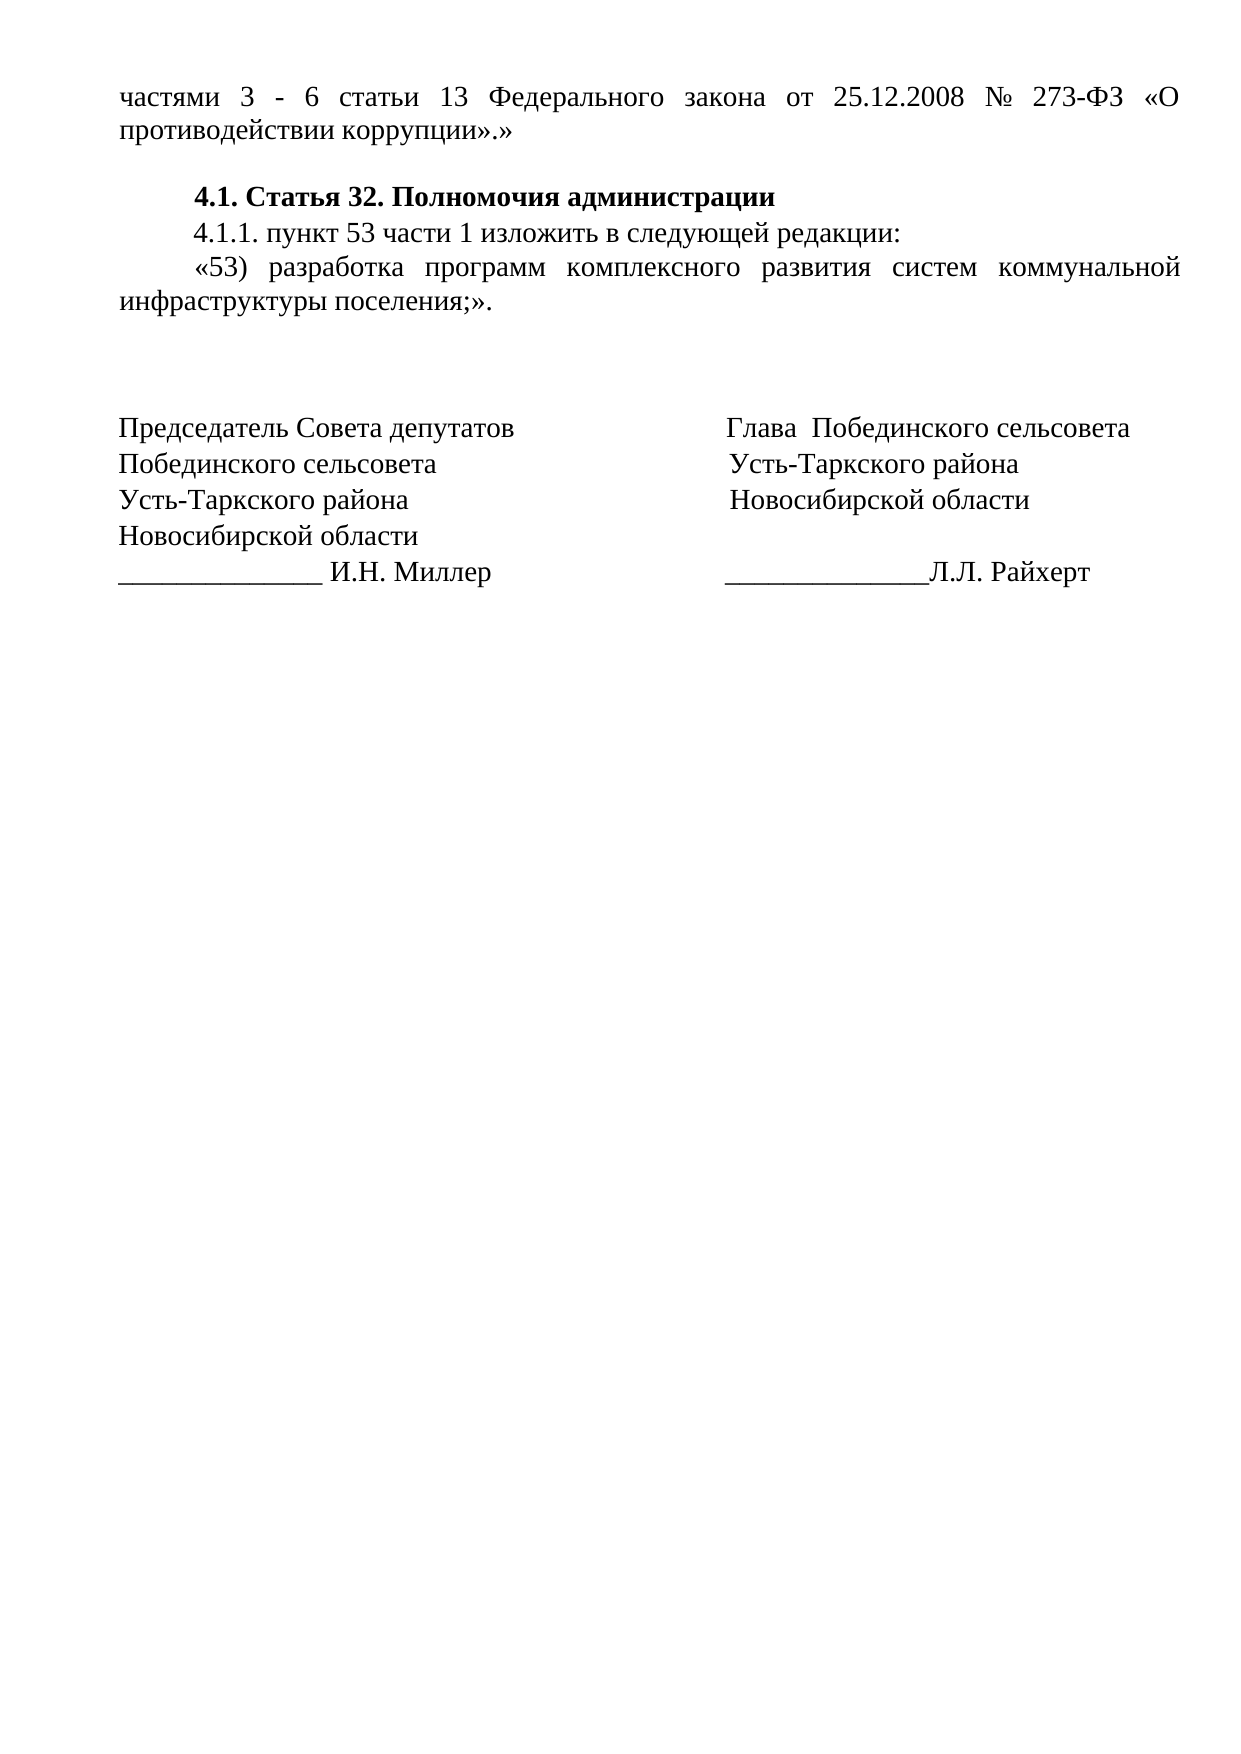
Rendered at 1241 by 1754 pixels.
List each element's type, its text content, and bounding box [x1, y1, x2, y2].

text ______________ И.Н. Миллер ______________Л.Л. Райхерт [118, 554, 1181, 588]
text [119, 79, 1181, 146]
text Председатель Совета депутатов Глава Побединского сельсовета [118, 410, 1181, 444]
text Побединского сельсовета Усть-Таркского района [118, 446, 1181, 480]
text Усть-Таркского района Новосибирской области [118, 482, 1181, 516]
text 4.1.1. пункт 53 части 1 изложить в следующей редакции: [119, 215, 1181, 249]
text Новосибирской области [118, 518, 1181, 552]
text 4.1. Статья 32. Полномочия администрации [119, 179, 1181, 213]
text «53) разработка программ комплексного развития систем коммунальной инфраструктуры поселения;». [119, 249, 1181, 317]
